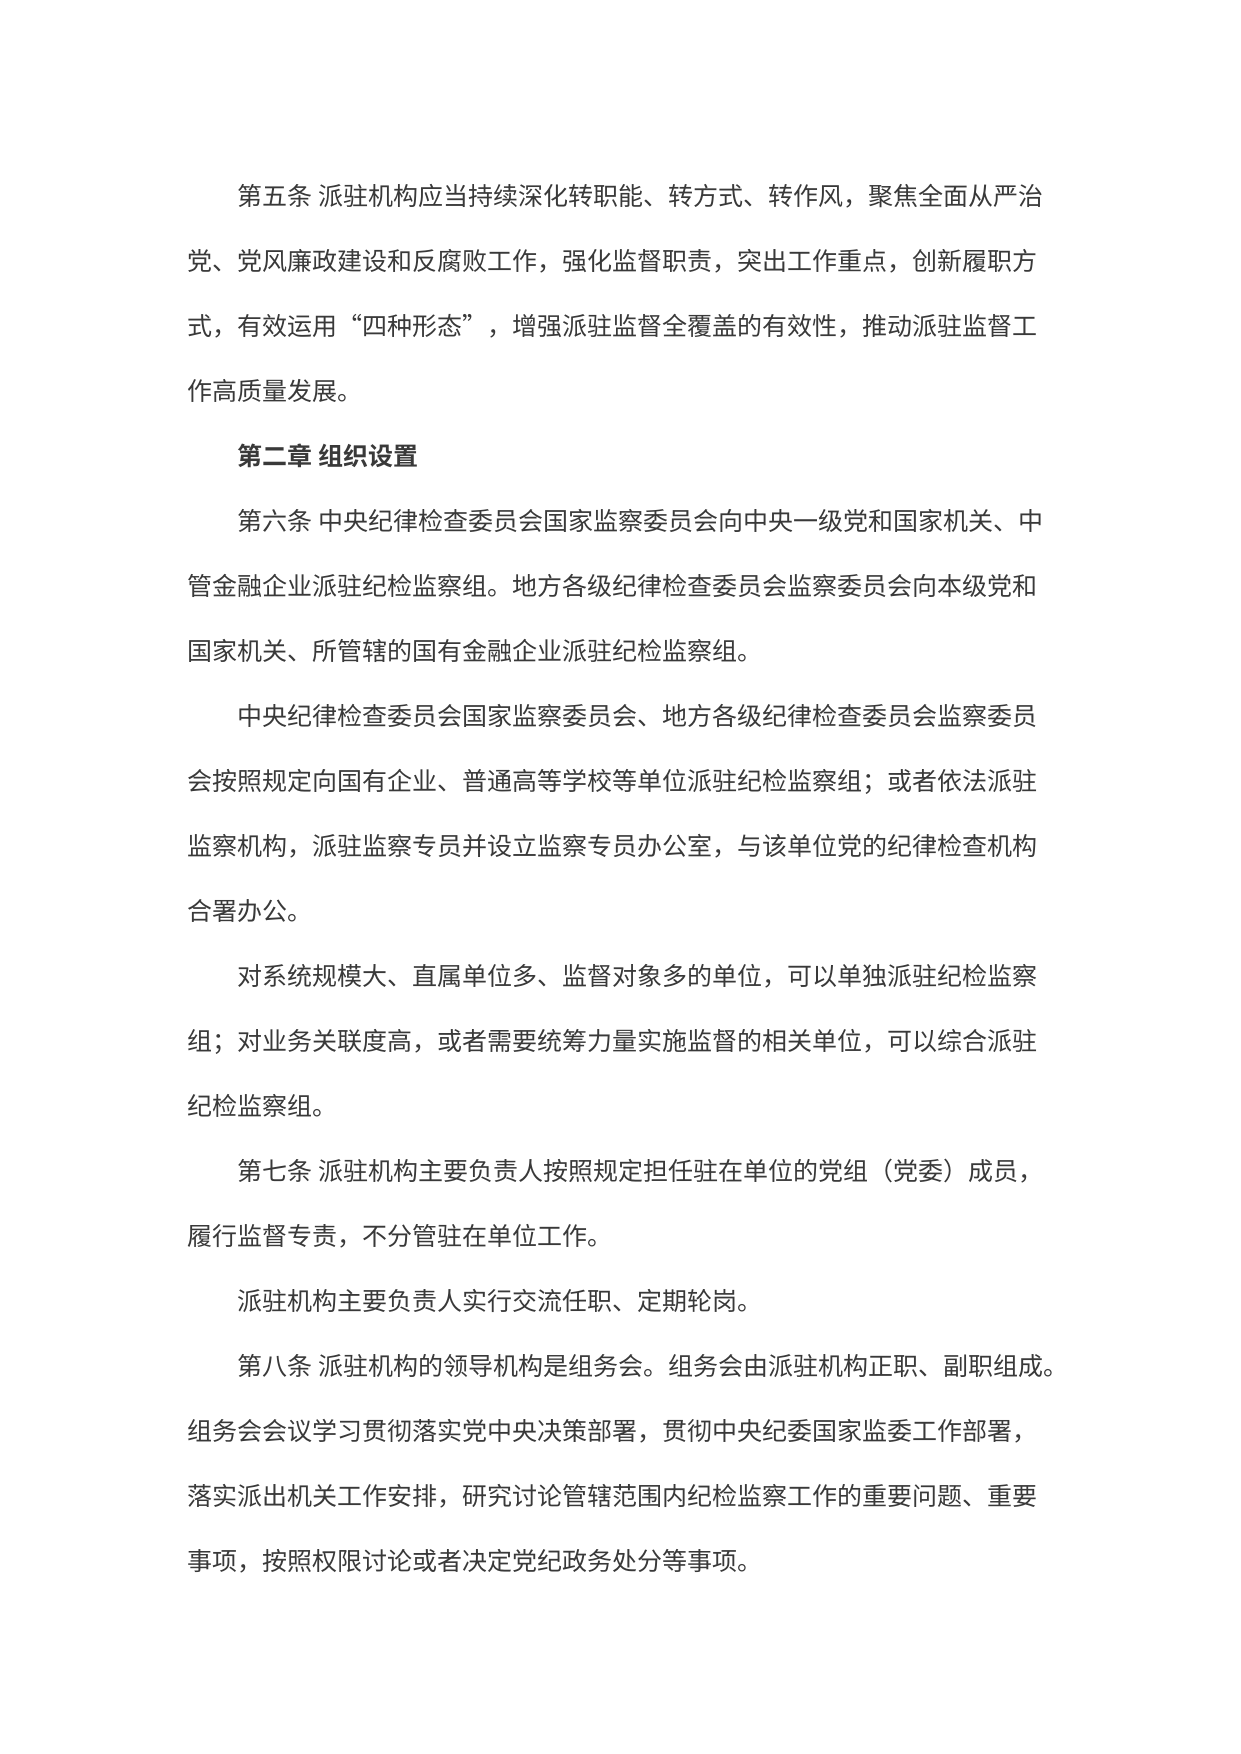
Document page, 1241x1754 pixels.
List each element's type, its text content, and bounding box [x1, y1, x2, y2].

text 派驻机构主要负责人实行交流任职、定期轮岗。 [187, 1267, 1053, 1332]
text 第五条 派驻机构应当持续深化转职能、转方式、转作风，聚焦全面从严治党、党风廉政建设和反腐败工作，强化监督职责，突出工作重点，创新履职方式，有效运用“四种形态”，增强派驻监督全覆盖的有效性，推动派驻监督工作高质量发展。 [187, 162, 1053, 422]
text 第七条 派驻机构主要负责人按照规定担任驻在单位的党组（党委）成员，履行监督专责，不分管驻在单位工作。 [187, 1137, 1053, 1267]
text 对系统规模大、直属单位多、监督对象多的单位，可以单独派驻纪检监察组；对业务关联度高，或者需要统筹力量实施监督的相关单位，可以综合派驻纪检监察组。 [187, 942, 1053, 1137]
text 第八条 派驻机构的领导机构是组务会。组务会由派驻机构正职、副职组成。组务会会议学习贯彻落实党中央决策部署，贯彻中央纪委国家监委工作部署，落实派出机关工作安排，研究讨论管辖范围内纪检监察工作的重要问题、重要事项，按照权限讨论或者决定党纪政务处分等事项。 [187, 1332, 1053, 1592]
text 第二章 组织设置 [187, 422, 1053, 487]
text 中央纪律检查委员会国家监察委员会、地方各级纪律检查委员会监察委员会按照规定向国有企业、普通高等学校等单位派驻纪检监察组；或者依法派驻监察机构，派驻监察专员并设立监察专员办公室，与该单位党的纪律检查机构合署办公。 [187, 682, 1053, 942]
text 第六条 中央纪律检查委员会国家监察委员会向中央一级党和国家机关、中管金融企业派驻纪检监察组。地方各级纪律检查委员会监察委员会向本级党和国家机关、所管辖的国有金融企业派驻纪检监察组。 [187, 487, 1053, 682]
